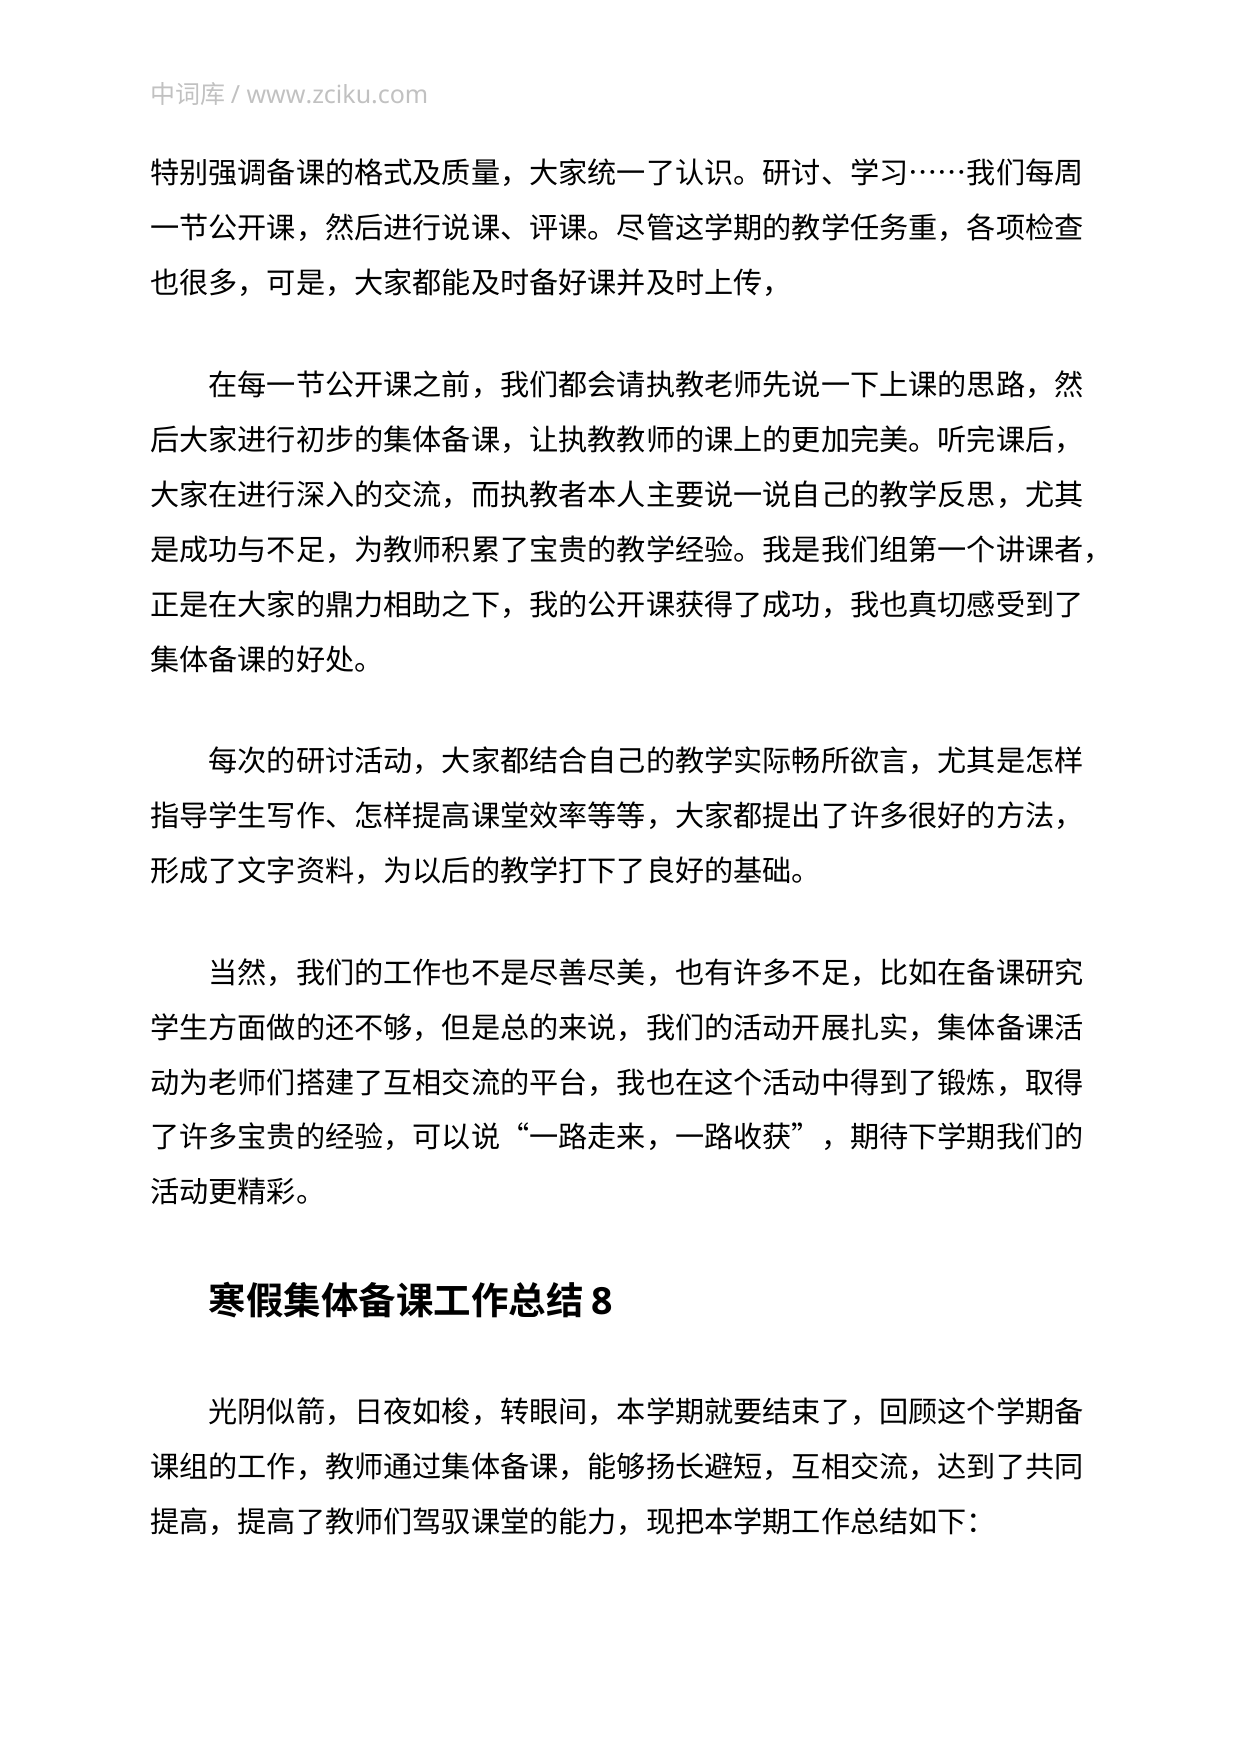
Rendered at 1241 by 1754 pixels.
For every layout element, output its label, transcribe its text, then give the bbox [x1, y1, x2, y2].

text 当然，我们的工作也不是尽善尽美，也有许多不足，比如在备课研究学生方面做的还不够，但是总的来说，我们的活动开展扎实，集体备课活动为老师们搭建了互相交流的平台，我也在这个活动中得到了锻炼，取得了许多宝贵的经验，可以说“一路走来，一路收获”，期待下学期我们的活动更精彩。 [150, 949, 1090, 1211]
text 在每一节公开课之前，我们都会请执教老师先说一下上课的思路，然后大家进行初步的集体备课，让执教教师的课上的更加完美。听完课后，大家在进行深入的交流，而执教者本人主要说一说自己的教学反思，尤其是成功与不足，为教师积累了宝贵的教学经验。我是我们组第一个讲课者，正是在大家的鼎力相助之下，我的公开课获得了成功，我也真切感受到了集体备课的好处。 [150, 362, 1090, 678]
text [150, 150, 1090, 302]
text 光阴似箭，日夜如梭，转眼间，本学期就要结束了，回顾这个学期备课组的工作，教师通过集体备课，能够扬长避短，互相交流，达到了共同提高，提高了教师们驾驭课堂的能力，现把本学期工作总结如下： [150, 1388, 1090, 1540]
text 寒假集体备课工作总结8 [150, 1271, 1090, 1325]
text 每次的研讨活动，大家都结合自己的教学实际畅所欲言，尤其是怎样指导学生写作、怎样提高课堂效率等等，大家都提出了许多很好的方法，形成了文字资料，为以后的教学打下了良好的基础。 [150, 738, 1090, 890]
